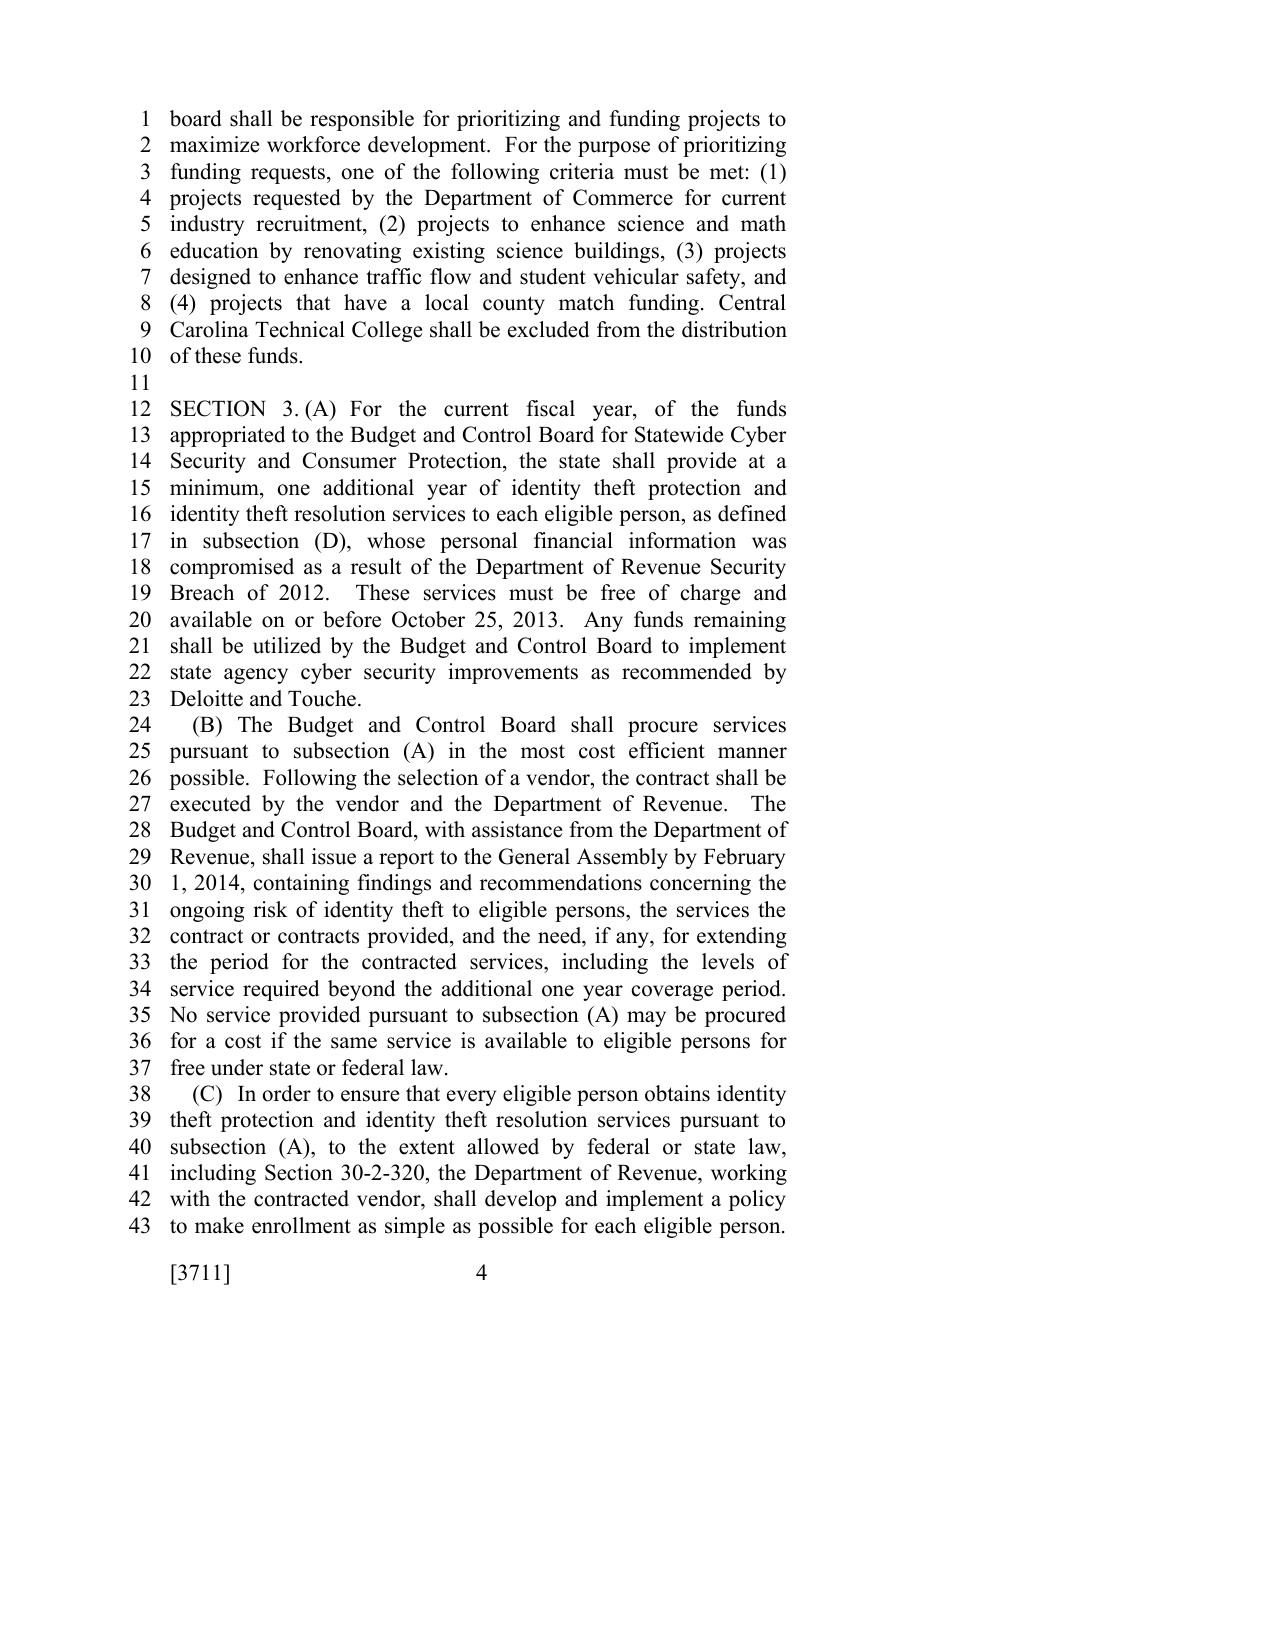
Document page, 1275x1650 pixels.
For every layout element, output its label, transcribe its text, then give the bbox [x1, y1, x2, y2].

text (B) The Budget and Control Board shall procure services pursuant to subsection (A) in the most cost efficient manner possible. Following the selection of a vendor, the contract shall be executed by the vendor and the Department of Revenue. The Budget and Control Board, with assistance from the Department of Revenue, shall issue a report to the General Assembly by February 1, 2014, containing findings and recommendations concerning the ongoing risk of identity theft to eligible persons, the services the contract or contracts provided, and the need, if any, for extending the period for the contracted services, including the levels of service required beyond the additional one year coverage period. No service provided pursuant to subsection (A) may be procured for a cost if the same service is available to eligible persons for free under state or federal law. [169, 711, 787, 1080]
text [169, 105, 787, 368]
text SECTION 3. (A) For the current fiscal year, of the funds appropriated to the Budget and Control Board for Statewide Cyber Security and Consumer Protection, the state shall provide at a minimum, one additional year of identity theft protection and identity theft resolution services to each eligible person, as defined in subsection (D), whose personal financial information was compromised as a result of the Department of Revenue Security Breach of 2012. These services must be free of charge and available on or before October 25, 2013. Any funds remaining shall be utilized by the Budget and Control Board to implement state agency cyber security improvements as recommended by Deloitte and Touche. [169, 395, 787, 711]
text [169, 1080, 787, 1238]
